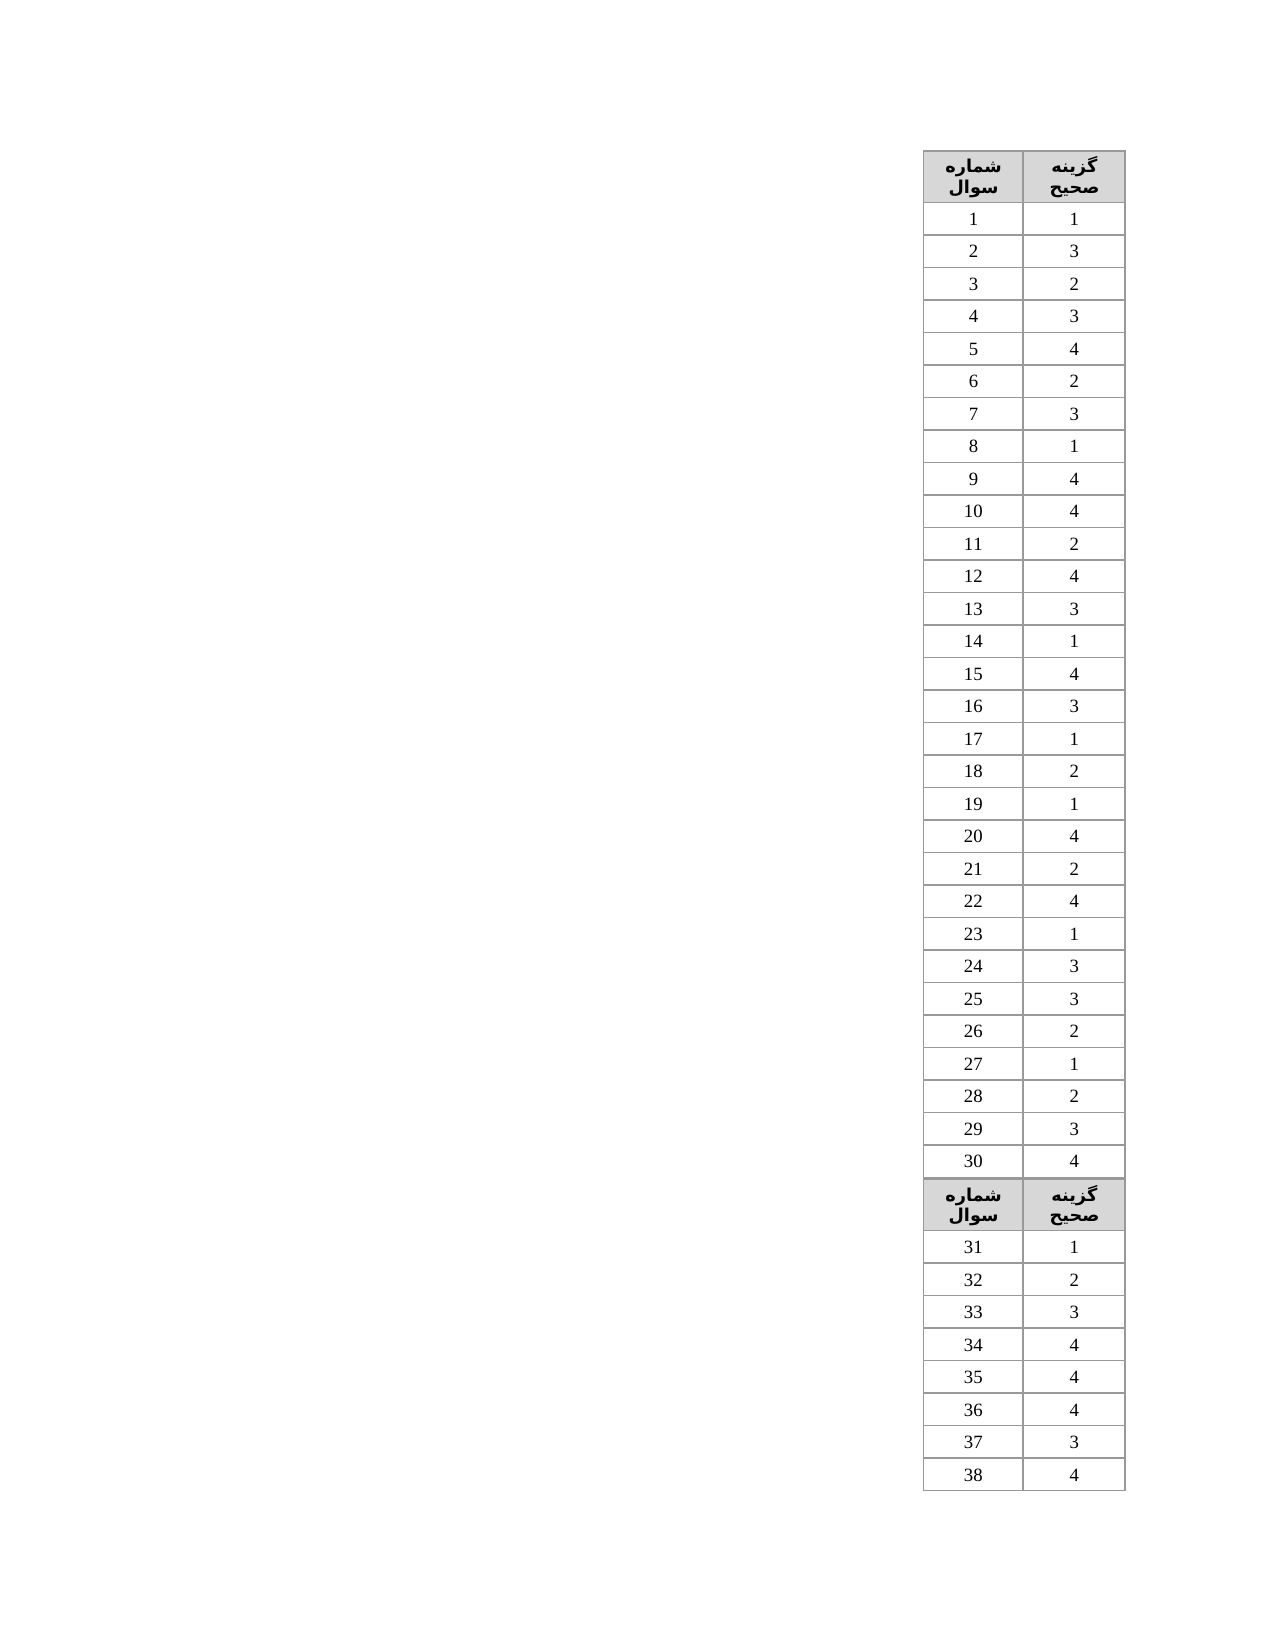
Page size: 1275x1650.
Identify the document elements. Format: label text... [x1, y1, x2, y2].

table_cell 3 [1024, 1426, 1124, 1457]
table_cell 1 [924, 203, 1022, 234]
table_cell 33 [924, 1296, 1022, 1327]
table_cell 4 [1024, 496, 1124, 527]
table_cell 4 [1024, 886, 1124, 917]
table_cell 15 [924, 658, 1022, 689]
table_cell 3 [924, 268, 1022, 299]
table_cell 2 [1024, 268, 1124, 299]
table_cell 2 [1024, 1081, 1124, 1112]
table_cell 1 [1024, 1048, 1124, 1079]
table_cell 4 [1024, 333, 1124, 364]
table_cell 2 [1024, 853, 1124, 884]
table_cell 4 [1024, 561, 1124, 592]
table_header گزینه صحیح [1024, 1180, 1124, 1230]
table_cell 2 [1024, 528, 1124, 559]
table_cell 4 [1024, 658, 1124, 689]
table_cell 4 [1024, 463, 1124, 494]
table_cell 17 [924, 723, 1022, 754]
table_cell 38 [924, 1459, 1022, 1490]
table_cell 3 [1024, 951, 1124, 982]
table_cell 3 [1024, 593, 1124, 624]
table_cell 28 [924, 1081, 1022, 1112]
table_cell 3 [1024, 398, 1124, 429]
table_cell 3 [1024, 691, 1124, 722]
table_cell 30 [924, 1146, 1022, 1177]
table_cell 10 [924, 496, 1022, 527]
table_cell 4 [1024, 821, 1124, 852]
table_cell 2 [1024, 1264, 1124, 1295]
table_cell 4 [1024, 1329, 1124, 1360]
table_cell 13 [924, 593, 1022, 624]
table_cell 4 [1024, 1459, 1124, 1490]
table_cell 4 [1024, 1394, 1124, 1425]
table_cell 1 [1024, 203, 1124, 234]
table_cell 3 [1024, 983, 1124, 1014]
table_cell 1 [1024, 431, 1124, 462]
table_cell 3 [1024, 236, 1124, 267]
table_cell 19 [924, 788, 1022, 819]
table_cell 4 [924, 301, 1022, 332]
table_cell 16 [924, 691, 1022, 722]
table_cell 3 [1024, 301, 1124, 332]
table_header گزینه صحیح [1024, 152, 1124, 202]
table_cell 31 [924, 1231, 1022, 1262]
table_cell 2 [1024, 756, 1124, 787]
table_cell 32 [924, 1264, 1022, 1295]
table_cell 9 [924, 463, 1022, 494]
table_cell 2 [924, 236, 1022, 267]
table_cell 4 [1024, 1361, 1124, 1392]
table_cell 26 [924, 1016, 1022, 1047]
table_cell 22 [924, 886, 1022, 917]
table_cell 2 [1024, 366, 1124, 397]
table_cell 24 [924, 951, 1022, 982]
table_header شماره سوال [924, 152, 1022, 202]
table_cell 34 [924, 1329, 1022, 1360]
table_cell 6 [924, 366, 1022, 397]
table_cell 1 [1024, 723, 1124, 754]
table_cell 29 [924, 1113, 1022, 1144]
table_cell 37 [924, 1426, 1022, 1457]
table_cell 1 [1024, 626, 1124, 657]
table_cell 27 [924, 1048, 1022, 1079]
table_cell 21 [924, 853, 1022, 884]
table_cell 3 [1024, 1296, 1124, 1327]
table_cell 4 [1024, 1146, 1124, 1177]
table_cell 5 [924, 333, 1022, 364]
table_cell 12 [924, 561, 1022, 592]
table_cell 3 [1024, 1113, 1124, 1144]
table_cell 1 [1024, 918, 1124, 949]
table_cell 35 [924, 1361, 1022, 1392]
table_cell 25 [924, 983, 1022, 1014]
table_cell 36 [924, 1394, 1022, 1425]
table_cell 8 [924, 431, 1022, 462]
table_cell 11 [924, 528, 1022, 559]
table_cell 20 [924, 821, 1022, 852]
table_cell 7 [924, 398, 1022, 429]
table_cell 2 [1024, 1016, 1124, 1047]
table_cell 1 [1024, 1231, 1124, 1262]
table_cell 14 [924, 626, 1022, 657]
table_cell 23 [924, 918, 1022, 949]
table_cell 18 [924, 756, 1022, 787]
table_header شماره سوال [924, 1180, 1022, 1230]
table_cell 1 [1024, 788, 1124, 819]
